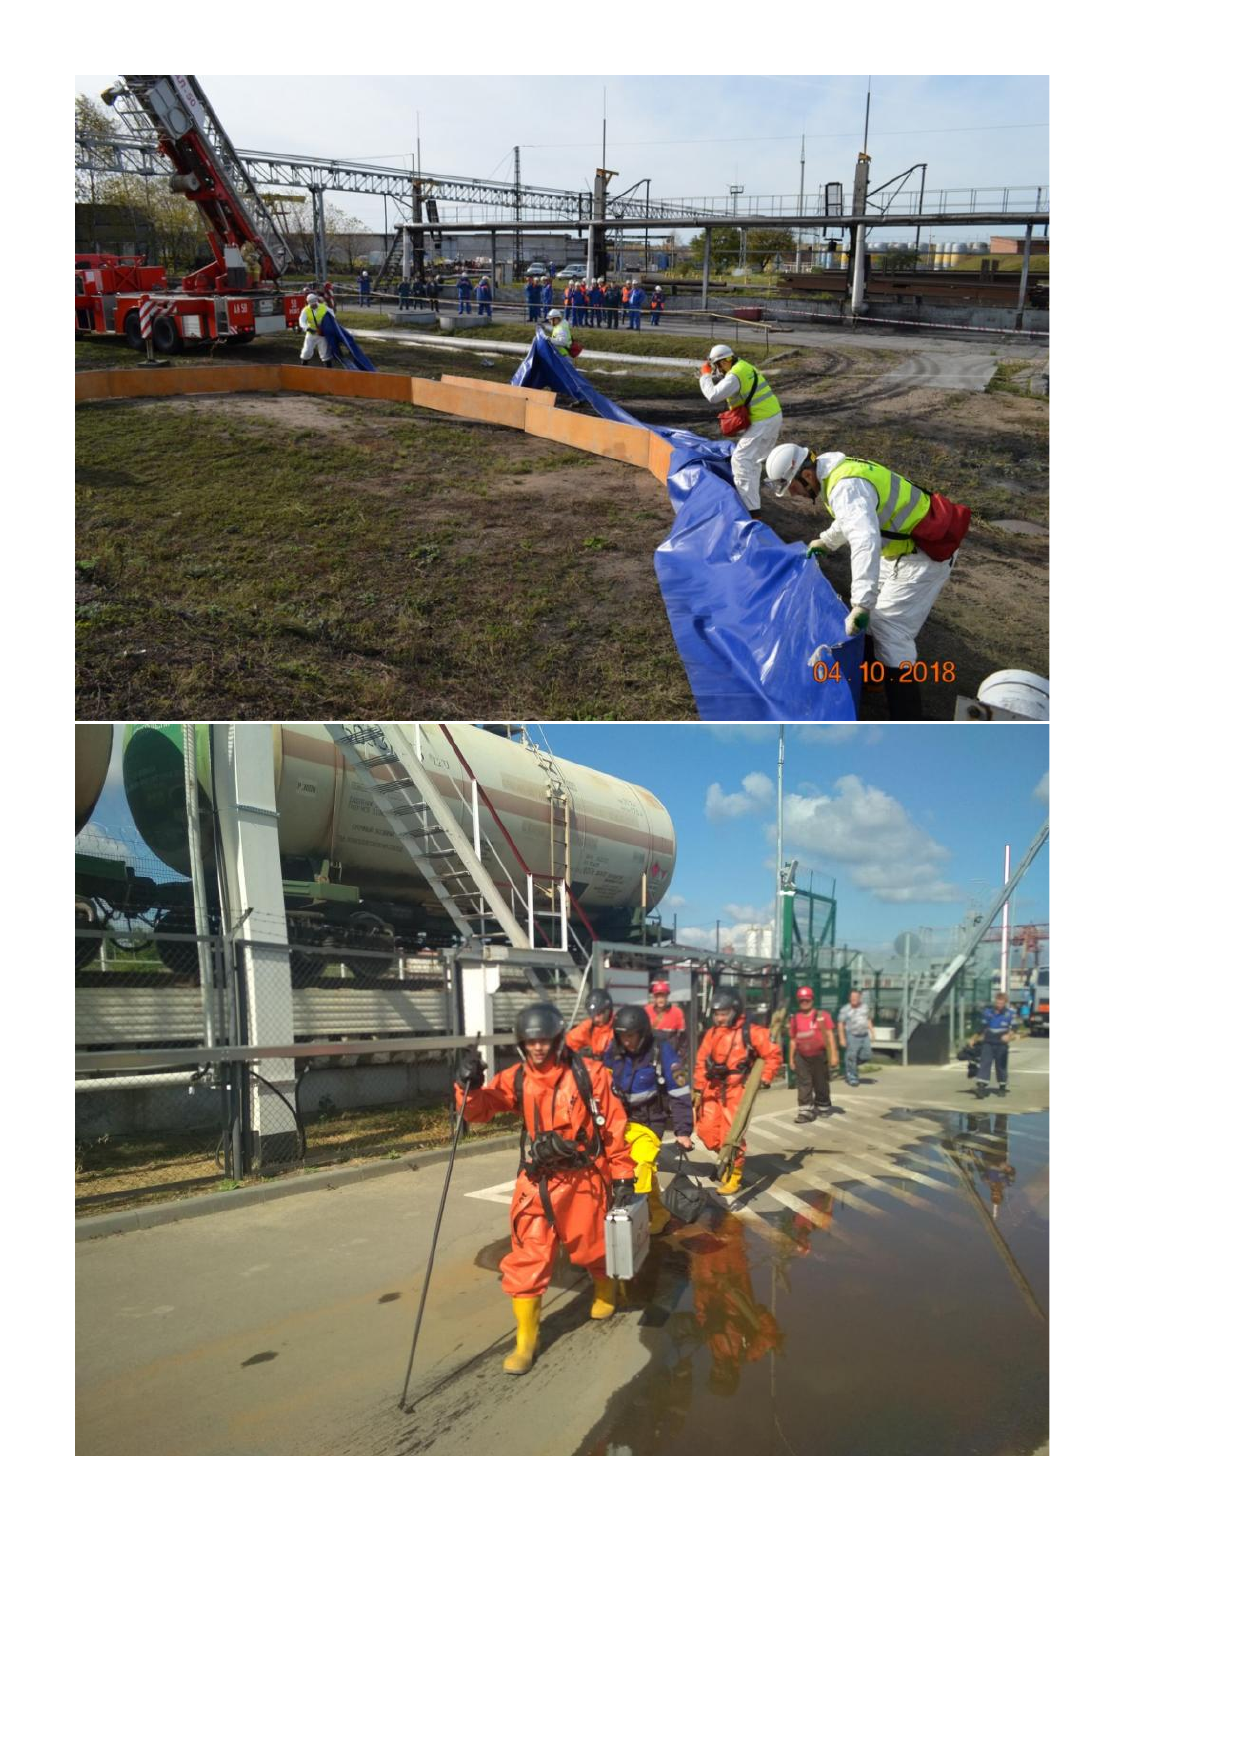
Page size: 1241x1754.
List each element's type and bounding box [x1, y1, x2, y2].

picture [75, 724, 1050, 1456]
picture [75, 75, 1050, 721]
